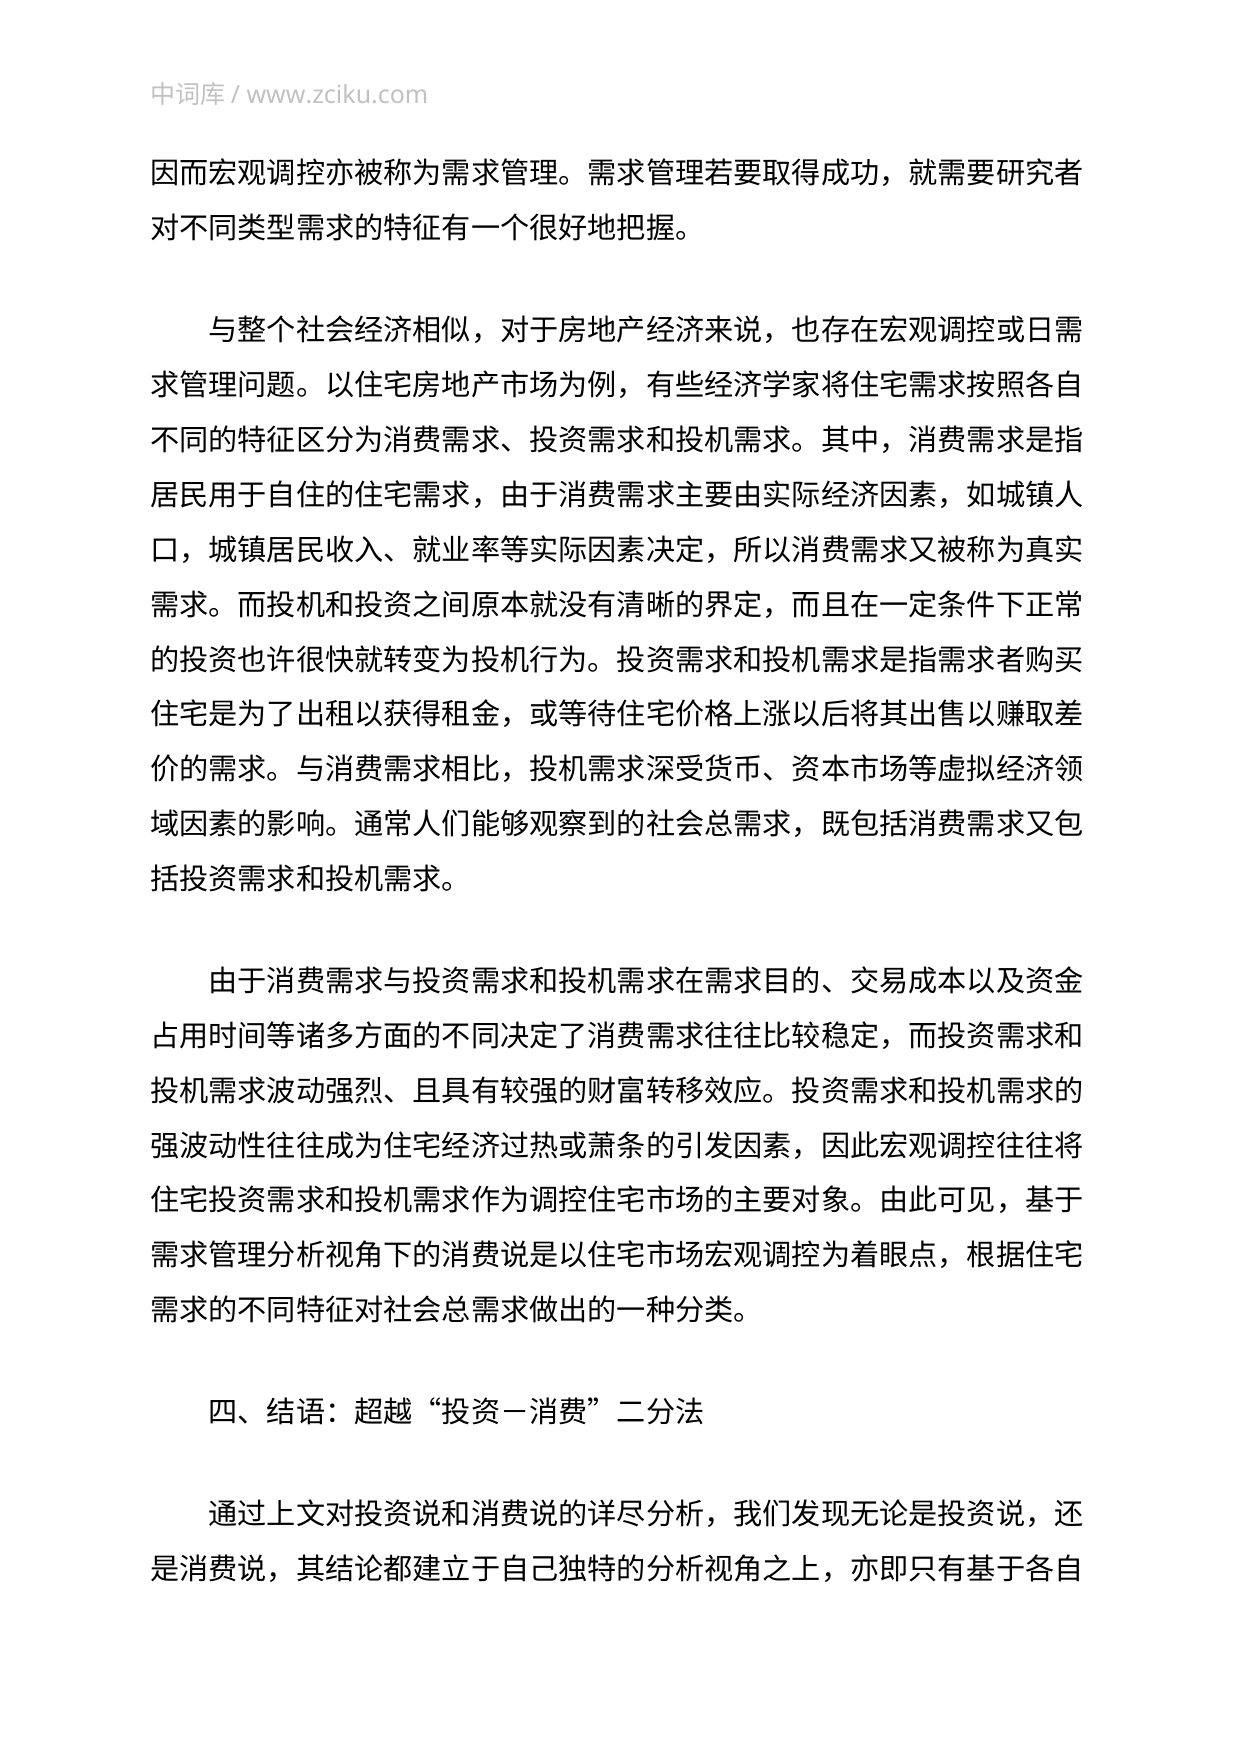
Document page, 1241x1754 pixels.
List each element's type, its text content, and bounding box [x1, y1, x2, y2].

text 由于消费需求与投资需求和投机需求在需求目的、交易成本以及资金占用时间等诸多方面的不同决定了消费需求往往比较稳定，而投资需求和投机需求波动强烈、且具有较强的财富转移效应。投资需求和投机需求的强波动性往往成为住宅经济过热或萧条的引发因素，因此宏观调控往往将住宅投资需求和投机需求作为调控住宅市场的主要对象。由此可见，基于需求管理分析视角下的消费说是以住宅市场宏观调控为着眼点，根据住宅需求的不同特征对社会总需求做出的一种分类。 [150, 957, 1090, 1329]
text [150, 1490, 1090, 1587]
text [150, 150, 1090, 247]
text 四、结语：超越“投资－消费”二分法 [150, 1388, 1090, 1431]
text 与整个社会经济相似，对于房地产经济来说，也存在宏观调控或日需求管理问题。以住宅房地产市场为例，有些经济学家将住宅需求按照各自不同的特征区分为消费需求、投资需求和投机需求。其中，消费需求是指居民用于自住的住宅需求，由于消费需求主要由实际经济因素，如城镇人口，城镇居民收入、就业率等实际因素决定，所以消费需求又被称为真实需求。而投机和投资之间原本就没有清晰的界定，而且在一定条件下正常的投资也许很快就转变为投机行为。投资需求和投机需求是指需求者购买住宅是为了出租以获得租金，或等待住宅价格上涨以后将其出售以赚取差价的需求。与消费需求相比，投机需求深受货币、资本市场等虚拟经济领域因素的影响。通常人们能够观察到的社会总需求，既包括消费需求又包括投资需求和投机需求。 [150, 307, 1090, 898]
